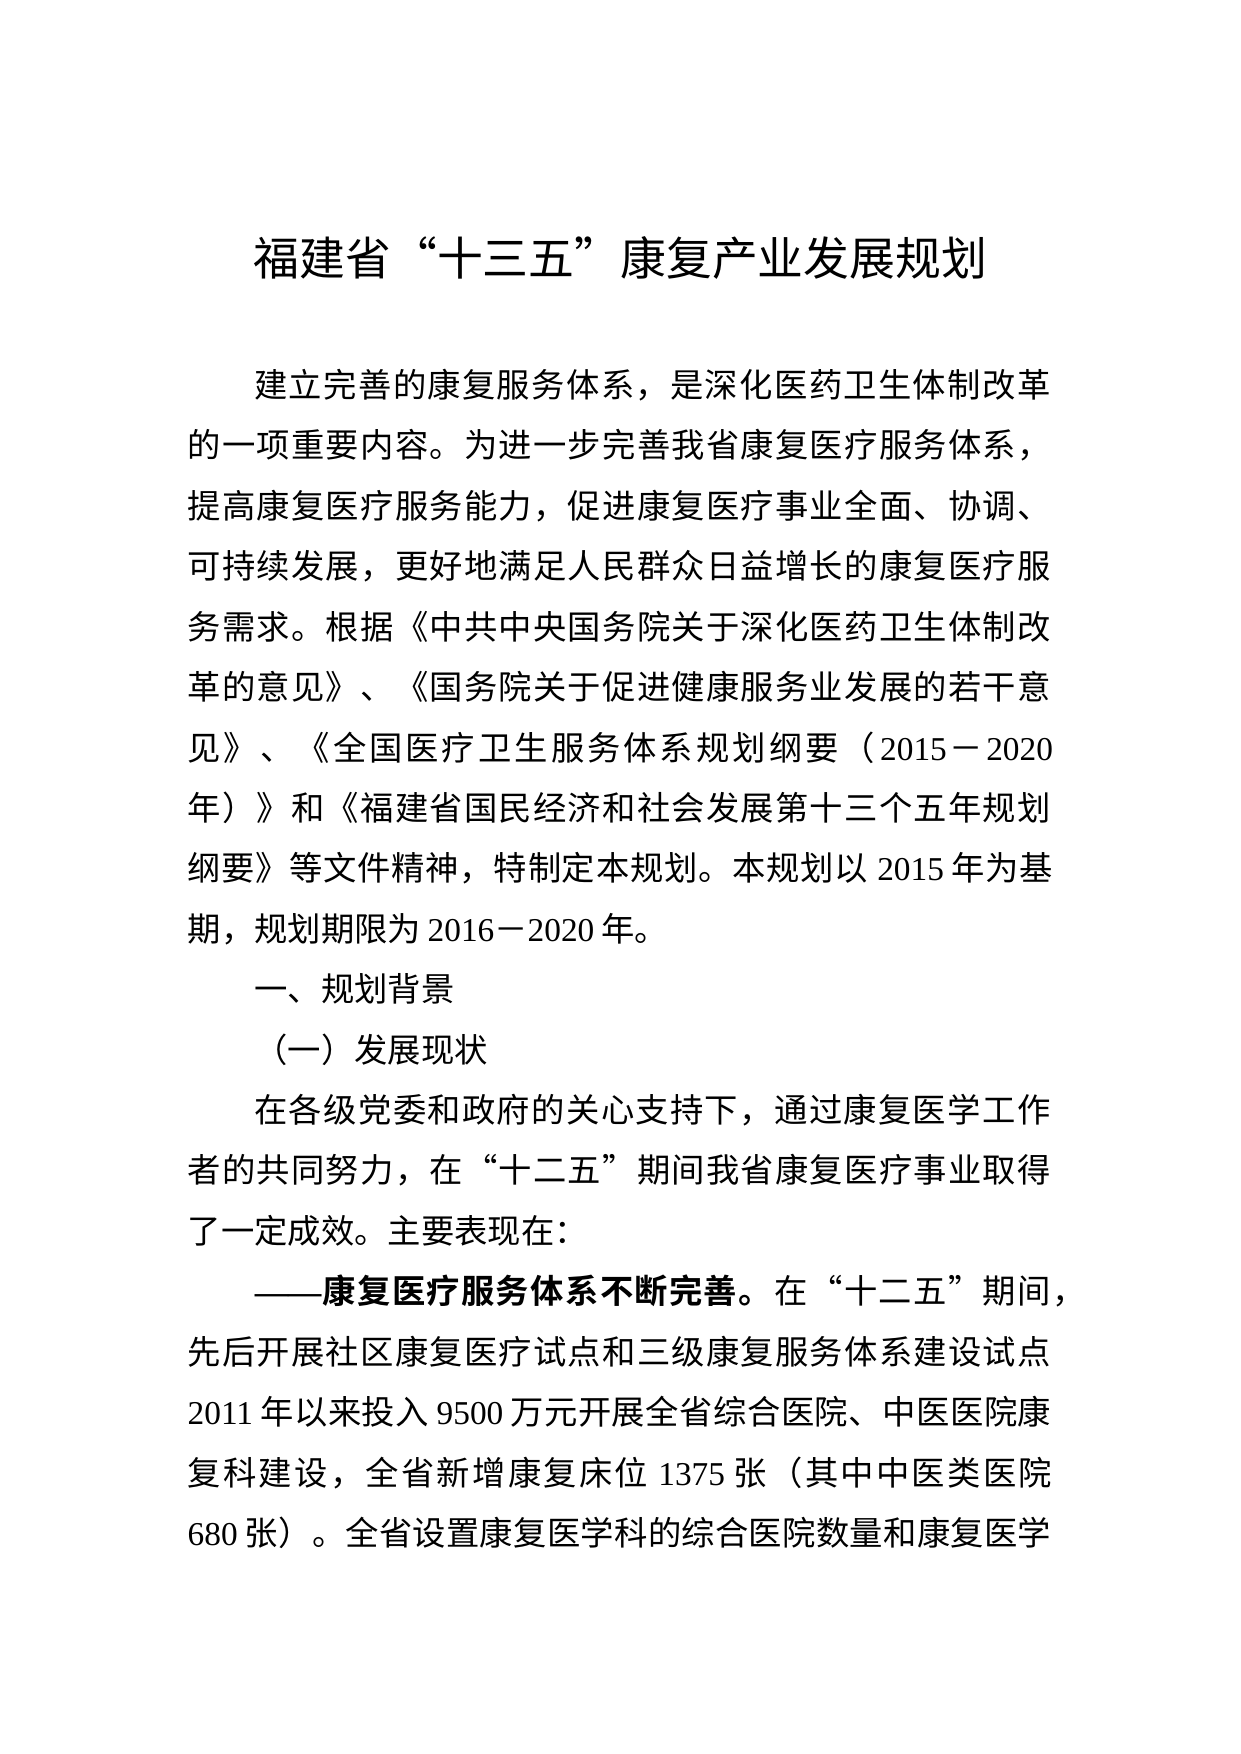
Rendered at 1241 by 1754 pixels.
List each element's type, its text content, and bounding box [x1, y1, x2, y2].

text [187, 1255, 1053, 1557]
text 建立完善的康复服务体系，是深化医药卫生体制改革的一项重要内容。为进一步完善我省康复医疗服务体系，提高康复医疗服务能力，促进康复医疗事业全面、协调、可持续发展，更好地满足人民群众日益增长的康复医疗服务需求。根据《中共中央国务院关于深化医药卫生体制改革的意见》、《国务院关于促进健康服务业发展的若干意见》、《全国医疗卫生服务体系规划纲要（2015－2020年）》和《福建省国民经济和社会发展第十三个五年规划纲要》等文件精神，特制定本规划。本规划以2015年为基期，规划期限为2016－2020年。 [187, 349, 1053, 953]
text 福建省“十三五”康复产业发展规划 [187, 222, 1053, 289]
text （一）发展现状 [187, 1014, 1053, 1074]
text 在各级党委和政府的关心支持下，通过康复医学工作者的共同努力，在“十二五”期间我省康复医疗事业取得了一定成效。主要表现在： [187, 1074, 1053, 1255]
text 一、规划背景 [187, 953, 1053, 1014]
